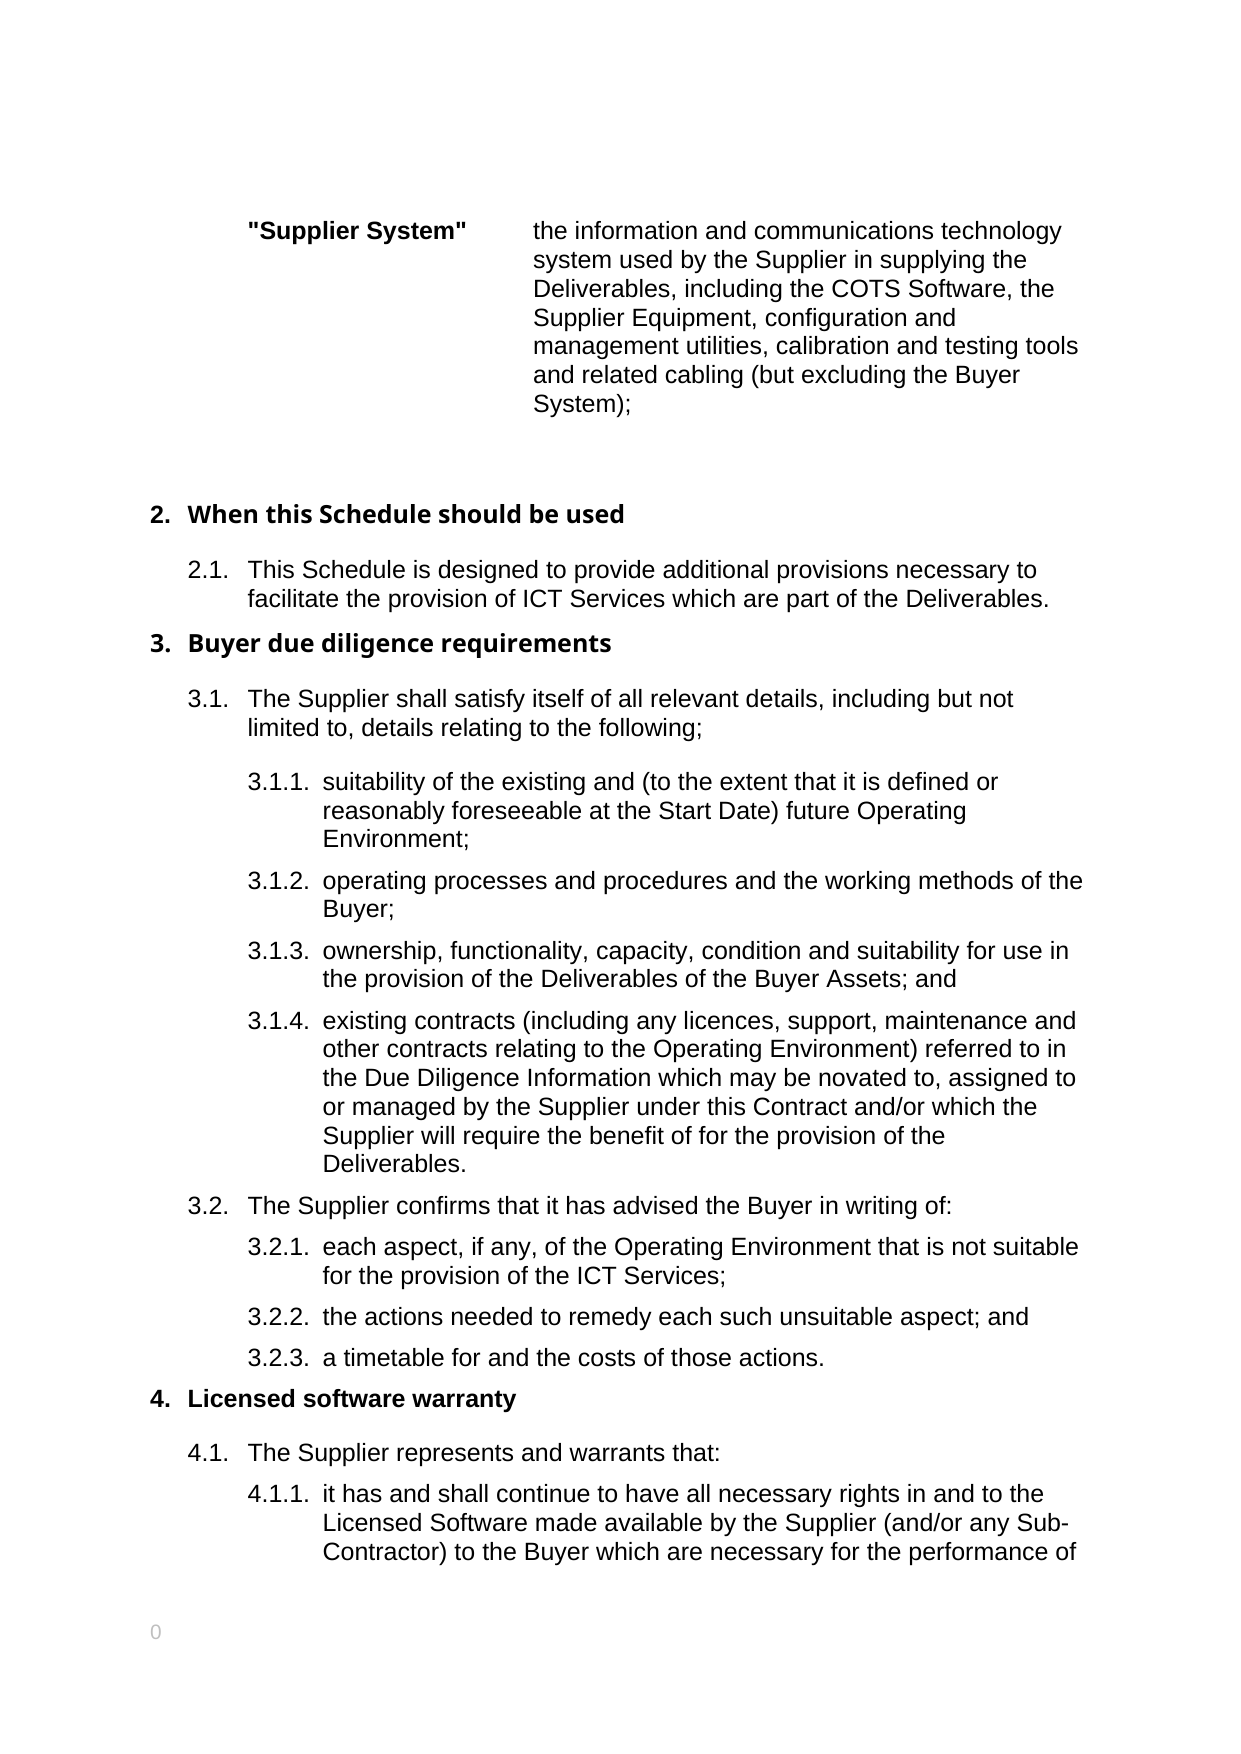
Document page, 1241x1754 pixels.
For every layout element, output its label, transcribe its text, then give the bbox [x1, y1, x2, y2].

list suitability of the existing and (to the extent that it is defined or reasonably foreseeable at the Start Date) future Operating Environment; [247, 767, 1090, 853]
list existing contracts (including any licences, support, maintenance and other contracts relating to the Operating Environment) referred to in the Due Diligence Information which may be novated to, assigned to or managed by the Supplier under this Contract and/or which the Supplier will require the benefit of for the provision of the Deliverables. [247, 1006, 1090, 1178]
list This Schedule is designed to provide additional provisions necessary to facilitate the provision of ICT Services which are part of the Deliverables. [187, 555, 1090, 613]
list Licensed software warranty [150, 1384, 1090, 1413]
list The Supplier shall satisfy itself of all relevant details, including but not limited to, details relating to the following; [187, 684, 1090, 742]
list The Supplier confirms that it has advised the Buyer in writing of: [187, 1191, 1090, 1219]
list operating processes and procedures and the working methods of the Buyer; [247, 866, 1090, 923]
list The Supplier represents and warrants that: [187, 1438, 1090, 1467]
list a timetable for and the costs of those actions. [247, 1343, 1090, 1372]
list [247, 1479, 1090, 1566]
list ownership, functionality, capacity, condition and suitability for use in the provision of the Deliverables of the Buyer Assets; and [247, 936, 1090, 993]
list the actions needed to remedy each such unsuitable aspect; and [247, 1302, 1090, 1331]
list each aspect, if any, of the Operating Environment that is not suitable for the provision of the ICT Services; [247, 1232, 1090, 1289]
list Buyer due diligence requirements [150, 625, 1090, 659]
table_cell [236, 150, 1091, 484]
list When this Schedule should be used [150, 496, 1090, 530]
